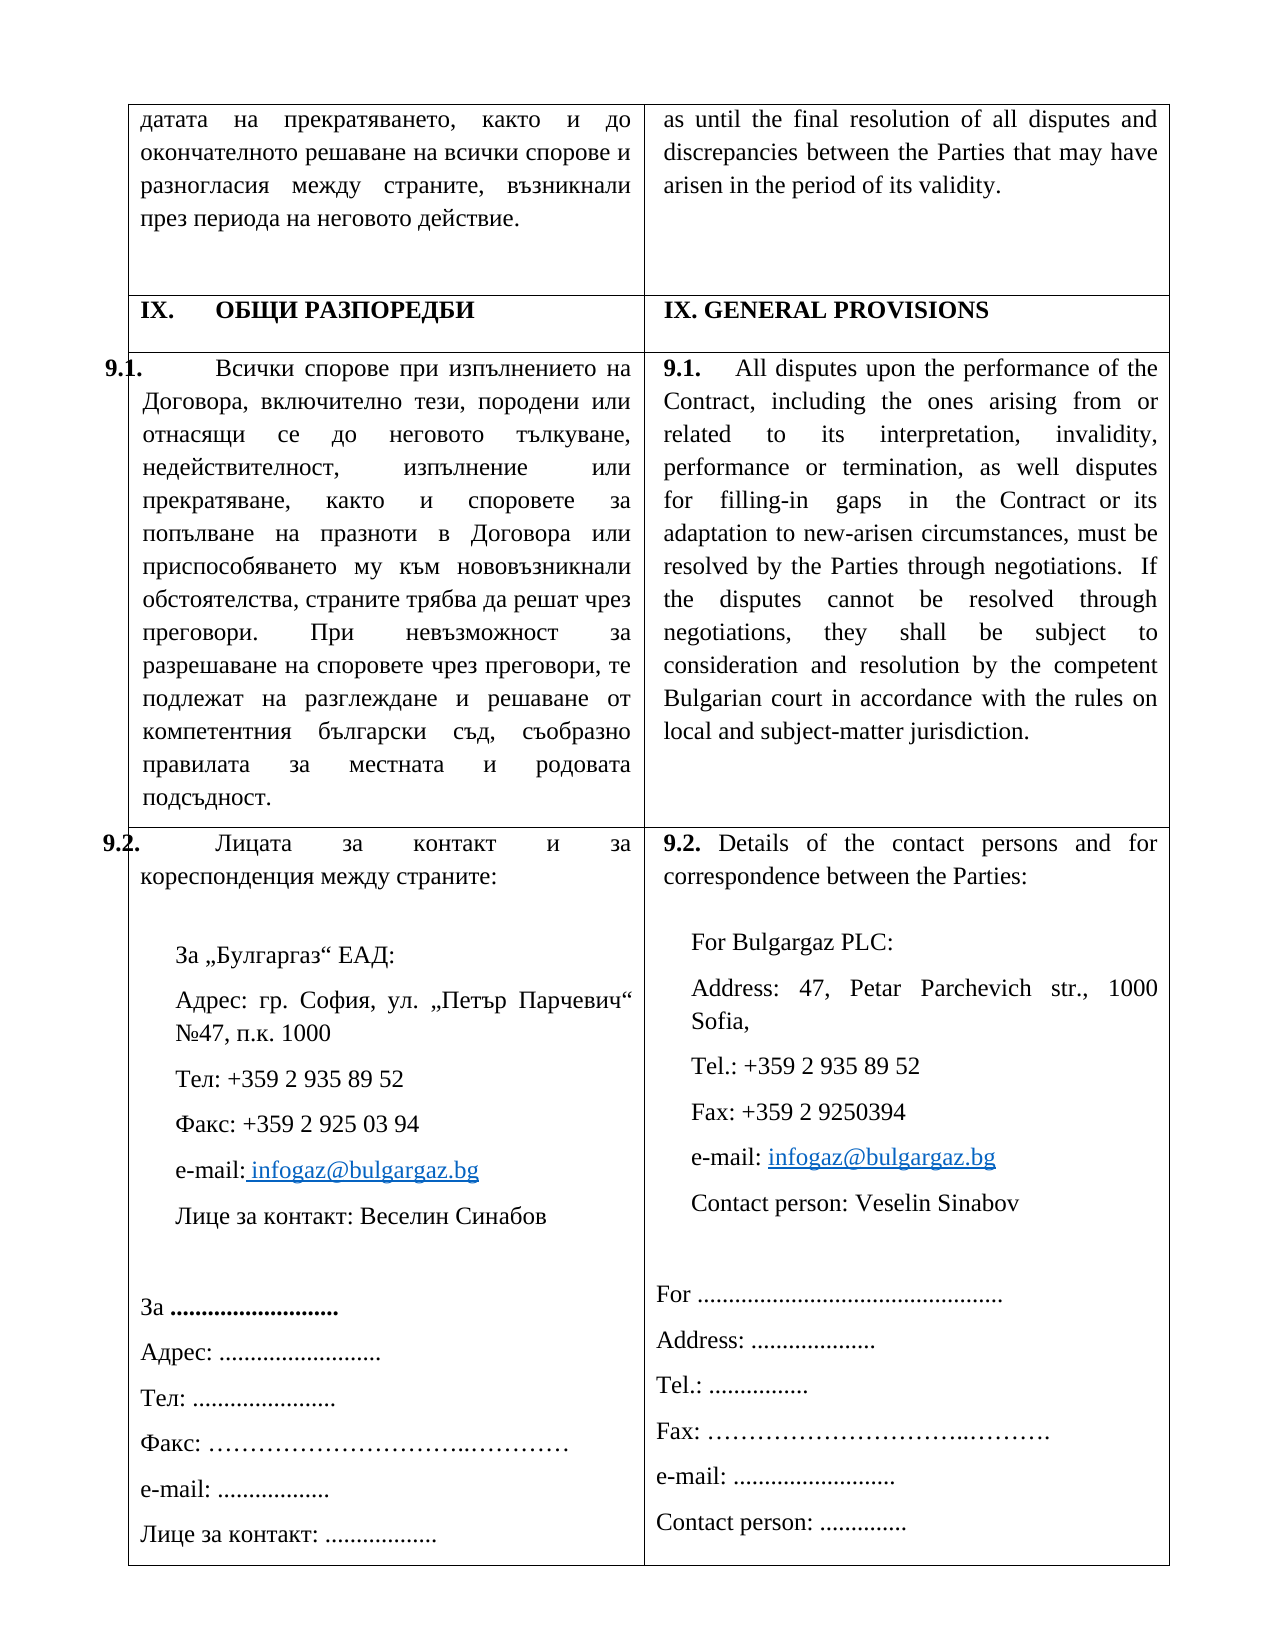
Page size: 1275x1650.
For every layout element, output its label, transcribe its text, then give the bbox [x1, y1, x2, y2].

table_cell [645, 105, 1169, 294]
table_cell ОБЩИ РАЗПОРЕДБИ [129, 296, 644, 352]
table_cell IX. GENERAL PROVISIONS [645, 296, 1169, 352]
table_cell Всички спорове при изпълнението на Договора, включително тези, породени или отнасящи се до неговото тълкуване, недействителност, изпълнение или прекратяване, както и споровете за попълване на празноти в Договора или приспособяването му към нововъзникнали обстоятелства, страните трябва да решат чрез преговори. При невъзможност за разрешаване на споровете чрез преговори, те подлежат на разглеждане и решаване от компетентния български съд, съобразно правилата за местната и родовата подсъдност. [129, 353, 644, 827]
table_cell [129, 105, 644, 294]
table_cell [129, 828, 644, 1564]
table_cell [645, 828, 1169, 1564]
table_cell 9.1. All disputes upon the performance of the Contract, including the ones arising from or related to its interpretation, invalidity, performance or termination, as well disputes for filling-in gaps in the Contract or its adaptation to new-arisen circumstances, must be resolved by the Parties through negotiations. If the disputes cannot be resolved through negotiations, they shall be subject to consideration and resolution by the competent Bulgarian court in accordance with the rules on local and subject-matter jurisdiction. [645, 353, 1169, 827]
